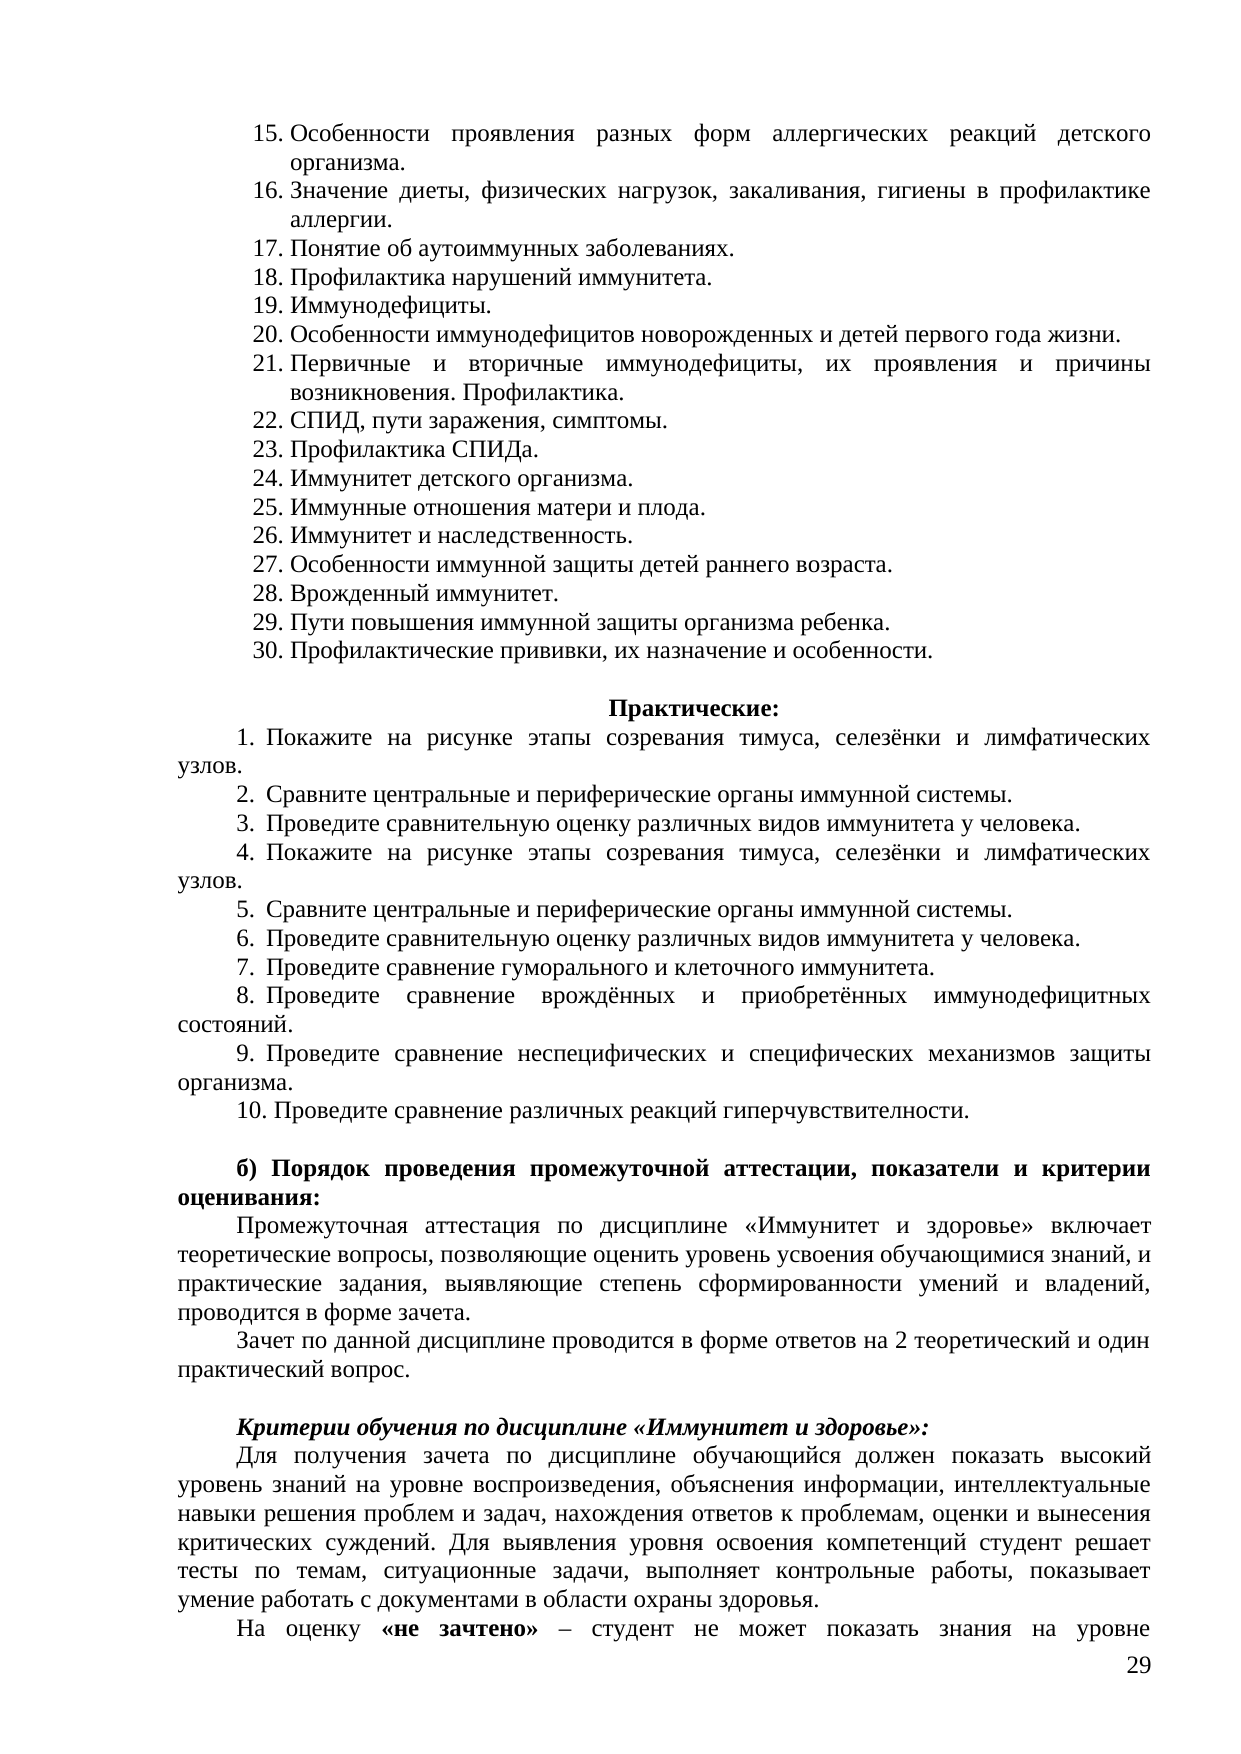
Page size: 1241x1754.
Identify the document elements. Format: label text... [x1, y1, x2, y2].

list Иммунитет детского организма. [252, 463, 1152, 492]
list Пути повышения иммунной защиты организма ребенка. [252, 607, 1152, 636]
list Профилактические прививки, их назначение и особенности. [252, 636, 1152, 664]
text Практические: [177, 693, 1152, 722]
list Особенности проявления разных форм аллергических реакций детского организма. [252, 118, 1152, 176]
text Для получения зачета по дисциплине обучающийся должен показать высокий уровень знаний на уровне воспроизведения, объяснения информации, интеллектуальные навыки решения проблем и задач, нахождения ответов к проблемам, оценки и вынесения критических суждений. Для выявления уровня освоения компетенций студент решает тесты по темам, ситуационные задачи, выполняет контрольные работы, показывает умение работать с документами в области охраны здоровья. [177, 1441, 1152, 1613]
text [177, 1613, 1152, 1642]
list Профилактика нарушений иммунитета. [252, 262, 1152, 291]
list Врожденный иммунитет. [252, 578, 1152, 607]
list Иммунодефициты. [252, 291, 1152, 319]
list Особенности иммунной защиты детей раннего возраста. [252, 549, 1152, 578]
text Зачет по данной дисциплине проводится в форме ответов на 2 теоретический и один практический вопрос. [177, 1326, 1152, 1383]
list Профилактика СПИДа. [252, 434, 1152, 463]
text 10. Проведите сравнение различных реакций гиперчувствителности. [177, 1096, 1152, 1124]
list Первичные и вторичные иммунодефициты, их проявления и причины возникновения. Профилактика. [252, 348, 1152, 406]
text 6. Проведите сравнительную оценку различных видов иммунитета у человека. [177, 923, 1152, 952]
list Иммунные отношения матери и плода. [252, 492, 1152, 521]
text б) Порядок проведения промежуточной аттестации, показатели и критерии оценивания: [177, 1153, 1152, 1211]
text 1. Покажите на рисунке этапы созревания тимуса, селезёнки и лимфатических узлов. [177, 722, 1152, 779]
list Понятие об аутоиммунных заболеваниях. [252, 233, 1152, 262]
text 2. Сравните центральные и периферические органы иммунной системы. [177, 779, 1152, 808]
list СПИД, пути заражения, симптомы. [252, 406, 1152, 434]
text Промежуточная аттестация по дисциплине «Иммунитет и здоровье» включает теоретические вопросы, позволяющие оценить уровень усвоения обучающимися знаний, и практические задания, выявляющие степень сформированности умений и владений, проводится в форме зачета. [177, 1211, 1152, 1326]
text 4. Покажите на рисунке этапы созревания тимуса, селезёнки и лимфатических узлов. [177, 837, 1152, 894]
text 8. Проведите сравнение врождённых и приобретённых иммунодефицитных состояний. [177, 981, 1152, 1038]
list Иммунитет и наследственность. [252, 521, 1152, 549]
text 7. Проведите сравнение гуморального и клеточного иммунитета. [177, 952, 1152, 981]
list Особенности иммунодефицитов новорожденных и детей первого года жизни. [252, 319, 1152, 348]
text 5. Сравните центральные и периферические органы иммунной системы. [177, 894, 1152, 923]
text Критерии обучения по дисциплине «Иммунитет и здоровье»: [177, 1412, 1152, 1441]
text 3. Проведите сравнительную оценку различных видов иммунитета у человека. [177, 808, 1152, 837]
text 9. Проведите сравнение неспецифических и специфических механизмов защиты организма. [177, 1038, 1152, 1096]
list Значение диеты, физических нагрузок, закаливания, гигиены в профилактике аллергии. [252, 176, 1152, 233]
